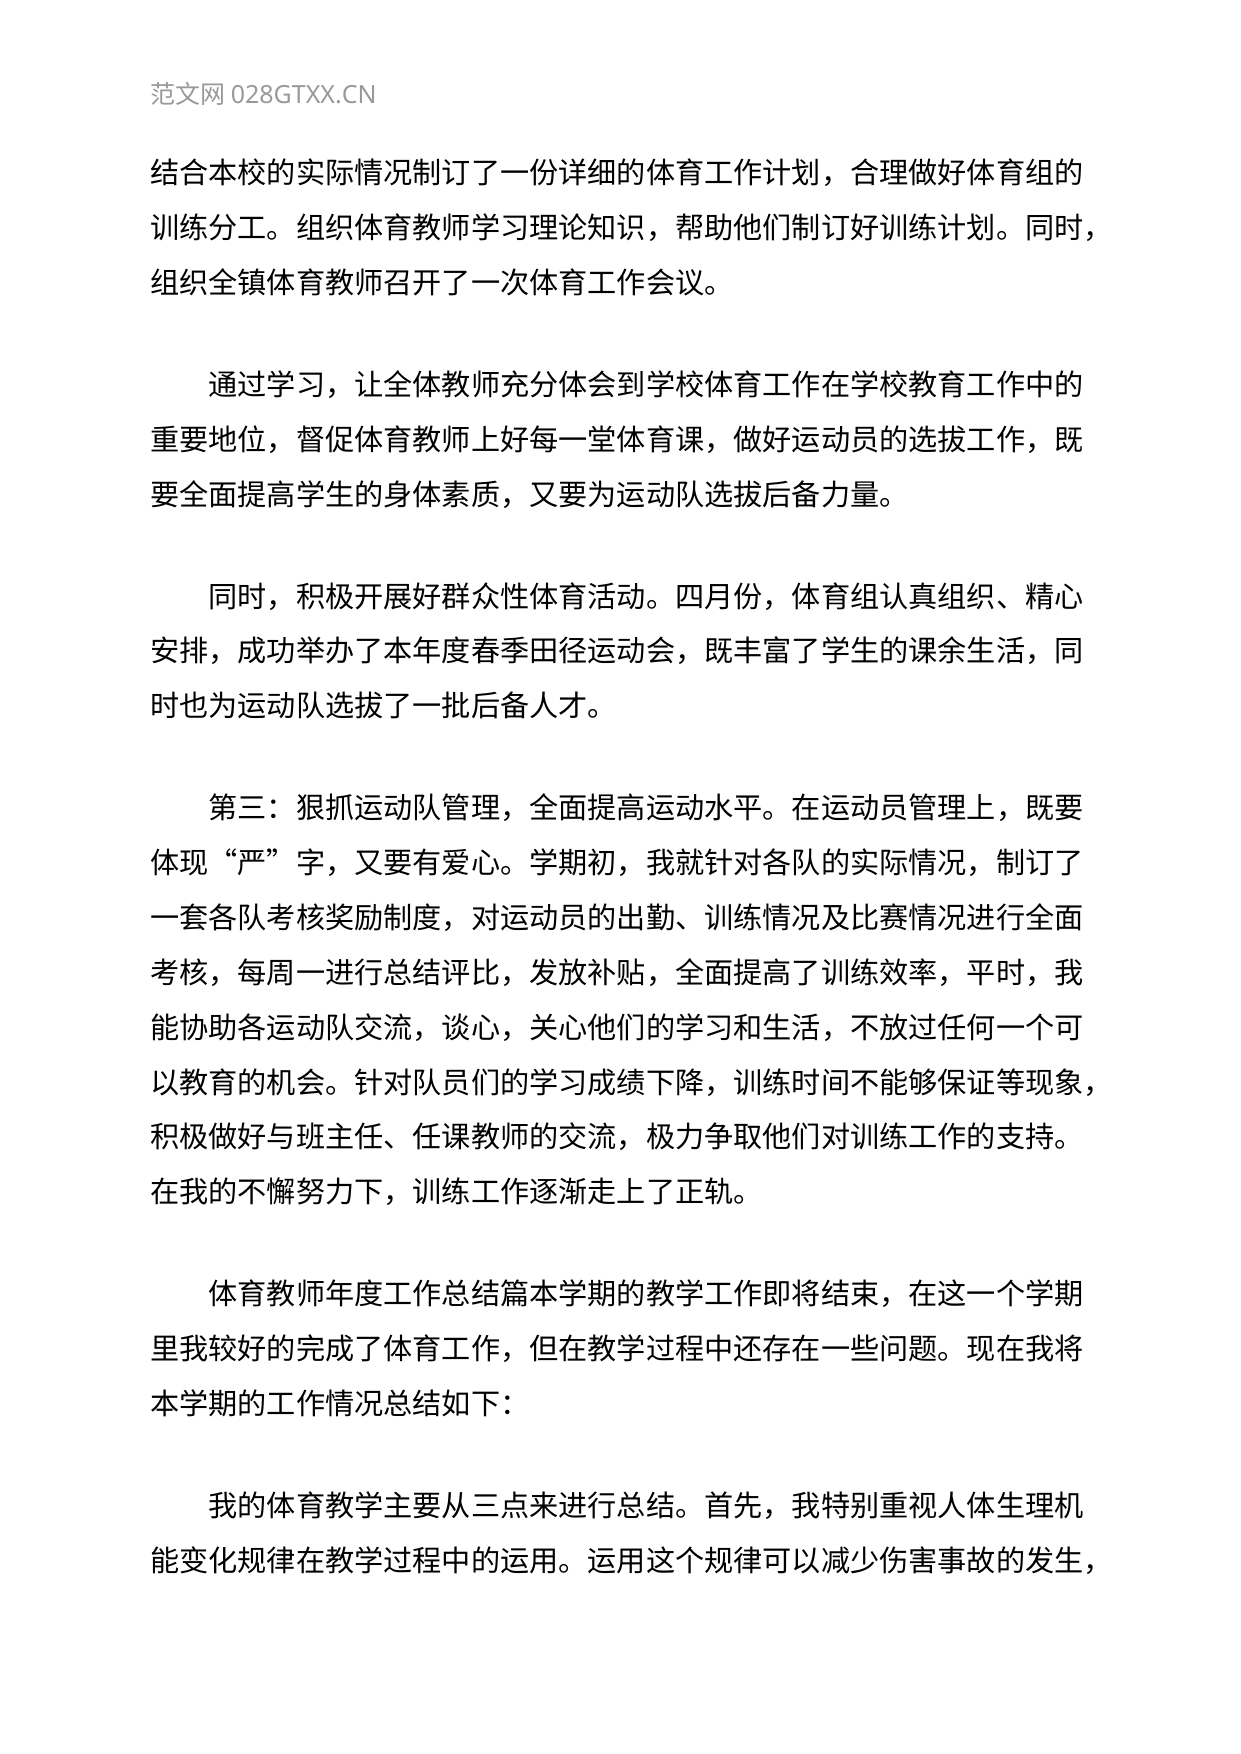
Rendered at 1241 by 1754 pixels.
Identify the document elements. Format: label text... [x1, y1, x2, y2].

text 体育教师年度工作总结篇本学期的教学工作即将结束，在这一个学期里我较好的完成了体育工作，但在教学过程中还存在一些问题。现在我将本学期的工作情况总结如下： [150, 1271, 1090, 1423]
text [150, 1482, 1090, 1579]
text 第三：狠抓运动队管理，全面提高运动水平。在运动员管理上，既要体现“严”字，又要有爱心。学期初，我就针对各队的实际情况，制订了一套各队考核奖励制度，对运动员的出勤、训练情况及比赛情况进行全面考核，每周一进行总结评比，发放补贴，全面提高了训练效率，平时，我能协助各运动队交流，谈心，关心他们的学习和生活，不放过任何一个可以教育的机会。针对队员们的学习成绩下降，训练时间不能够保证等现象，积极做好与班主任、任课教师的交流，极力争取他们对训练工作的支持。在我的不懈努力下，训练工作逐渐走上了正轨。 [150, 785, 1090, 1211]
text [150, 150, 1090, 302]
text 通过学习，让全体教师充分体会到学校体育工作在学校教育工作中的重要地位，督促体育教师上好每一堂体育课，做好运动员的选拔工作，既要全面提高学生的身体素质，又要为运动队选拔后备力量。 [150, 362, 1090, 514]
text 同时，积极开展好群众性体育活动。四月份，体育组认真组织、精心安排，成功举办了本年度春季田径运动会，既丰富了学生的课余生活，同时也为运动队选拔了一批后备人才。 [150, 573, 1090, 725]
